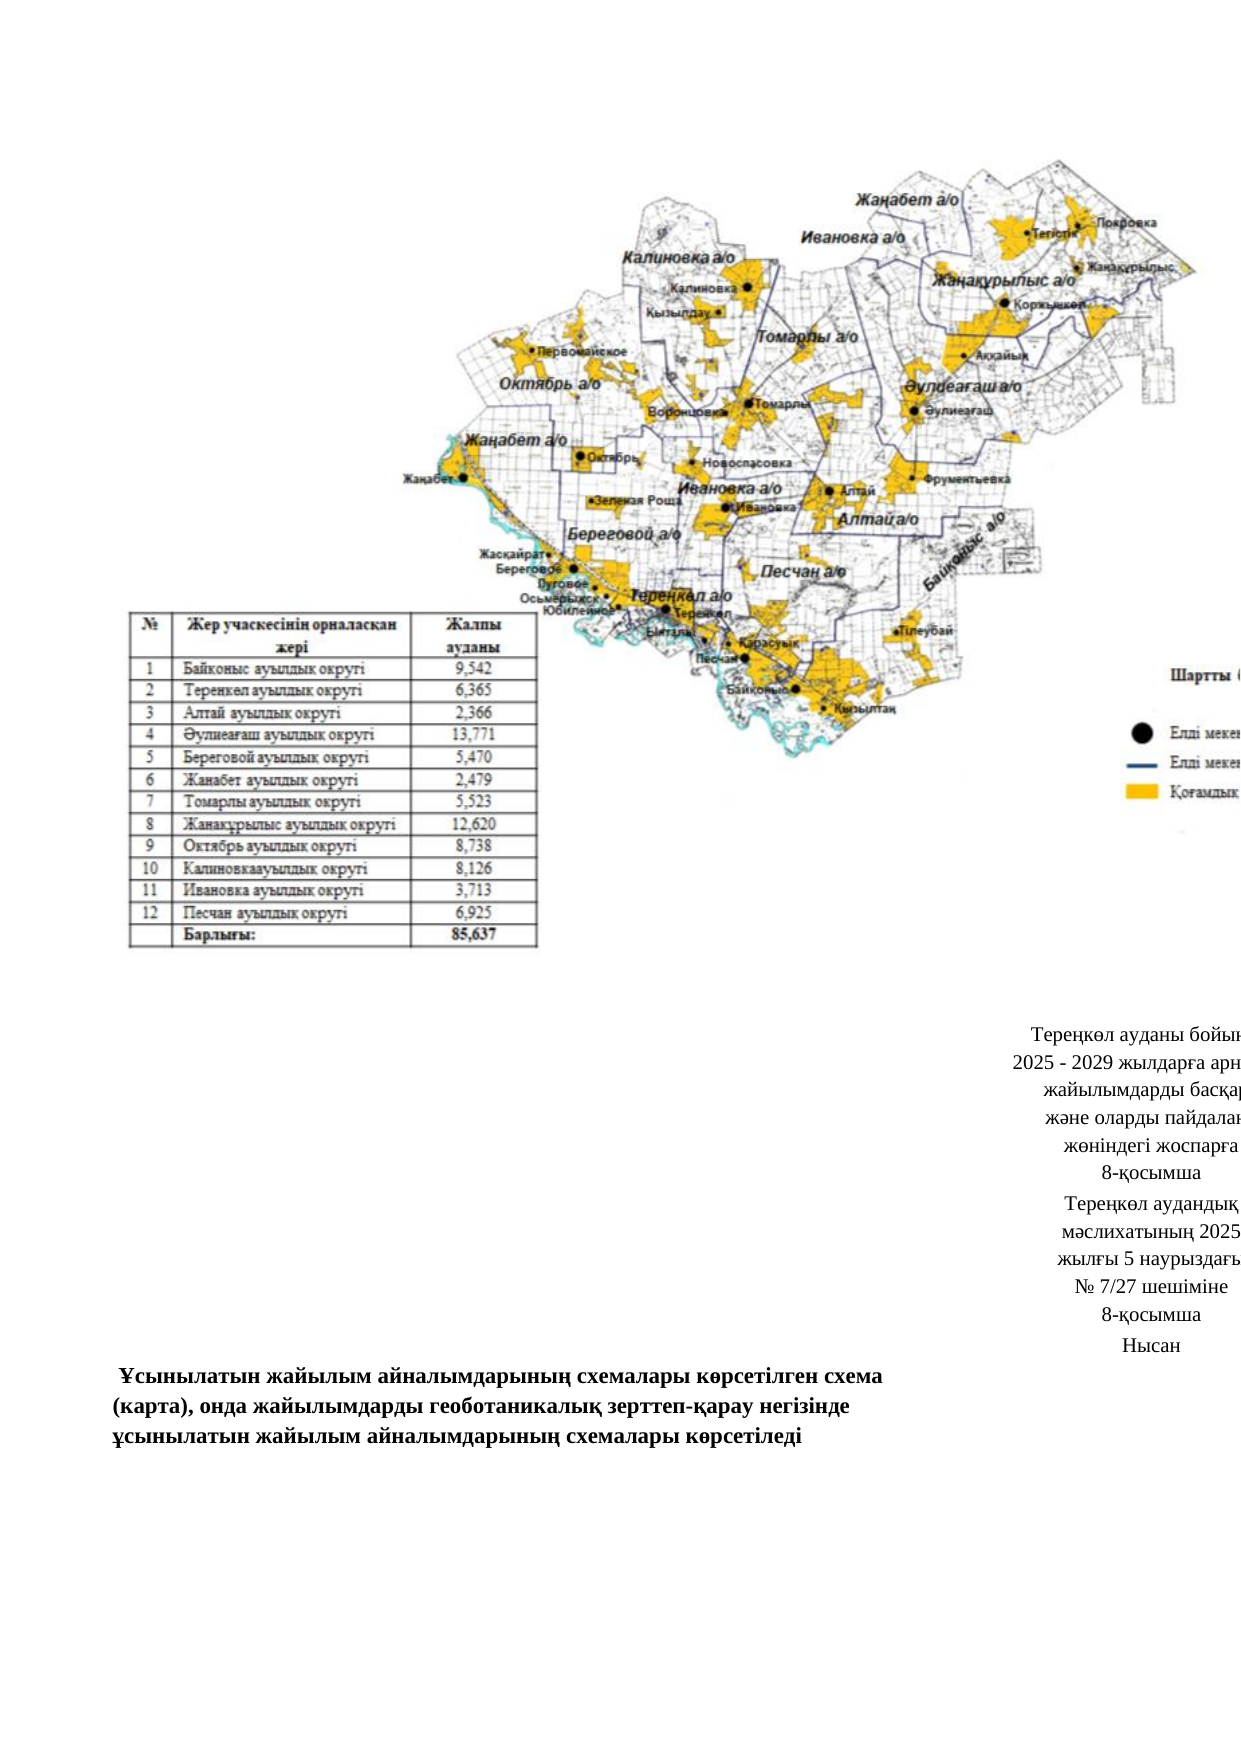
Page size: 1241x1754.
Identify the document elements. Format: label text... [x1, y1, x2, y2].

picture [112, 150, 1241, 957]
text Ұсынылатын жайылым айналымдарының схемалары көрсетілген схема (карта), онда жайылымдарды геоботаникалық зерттеп-қарау негізінде ұсынылатын жайылым айналымдарының схемалары көрсетіледі [112, 1362, 1128, 1449]
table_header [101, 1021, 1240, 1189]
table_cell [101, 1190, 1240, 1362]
